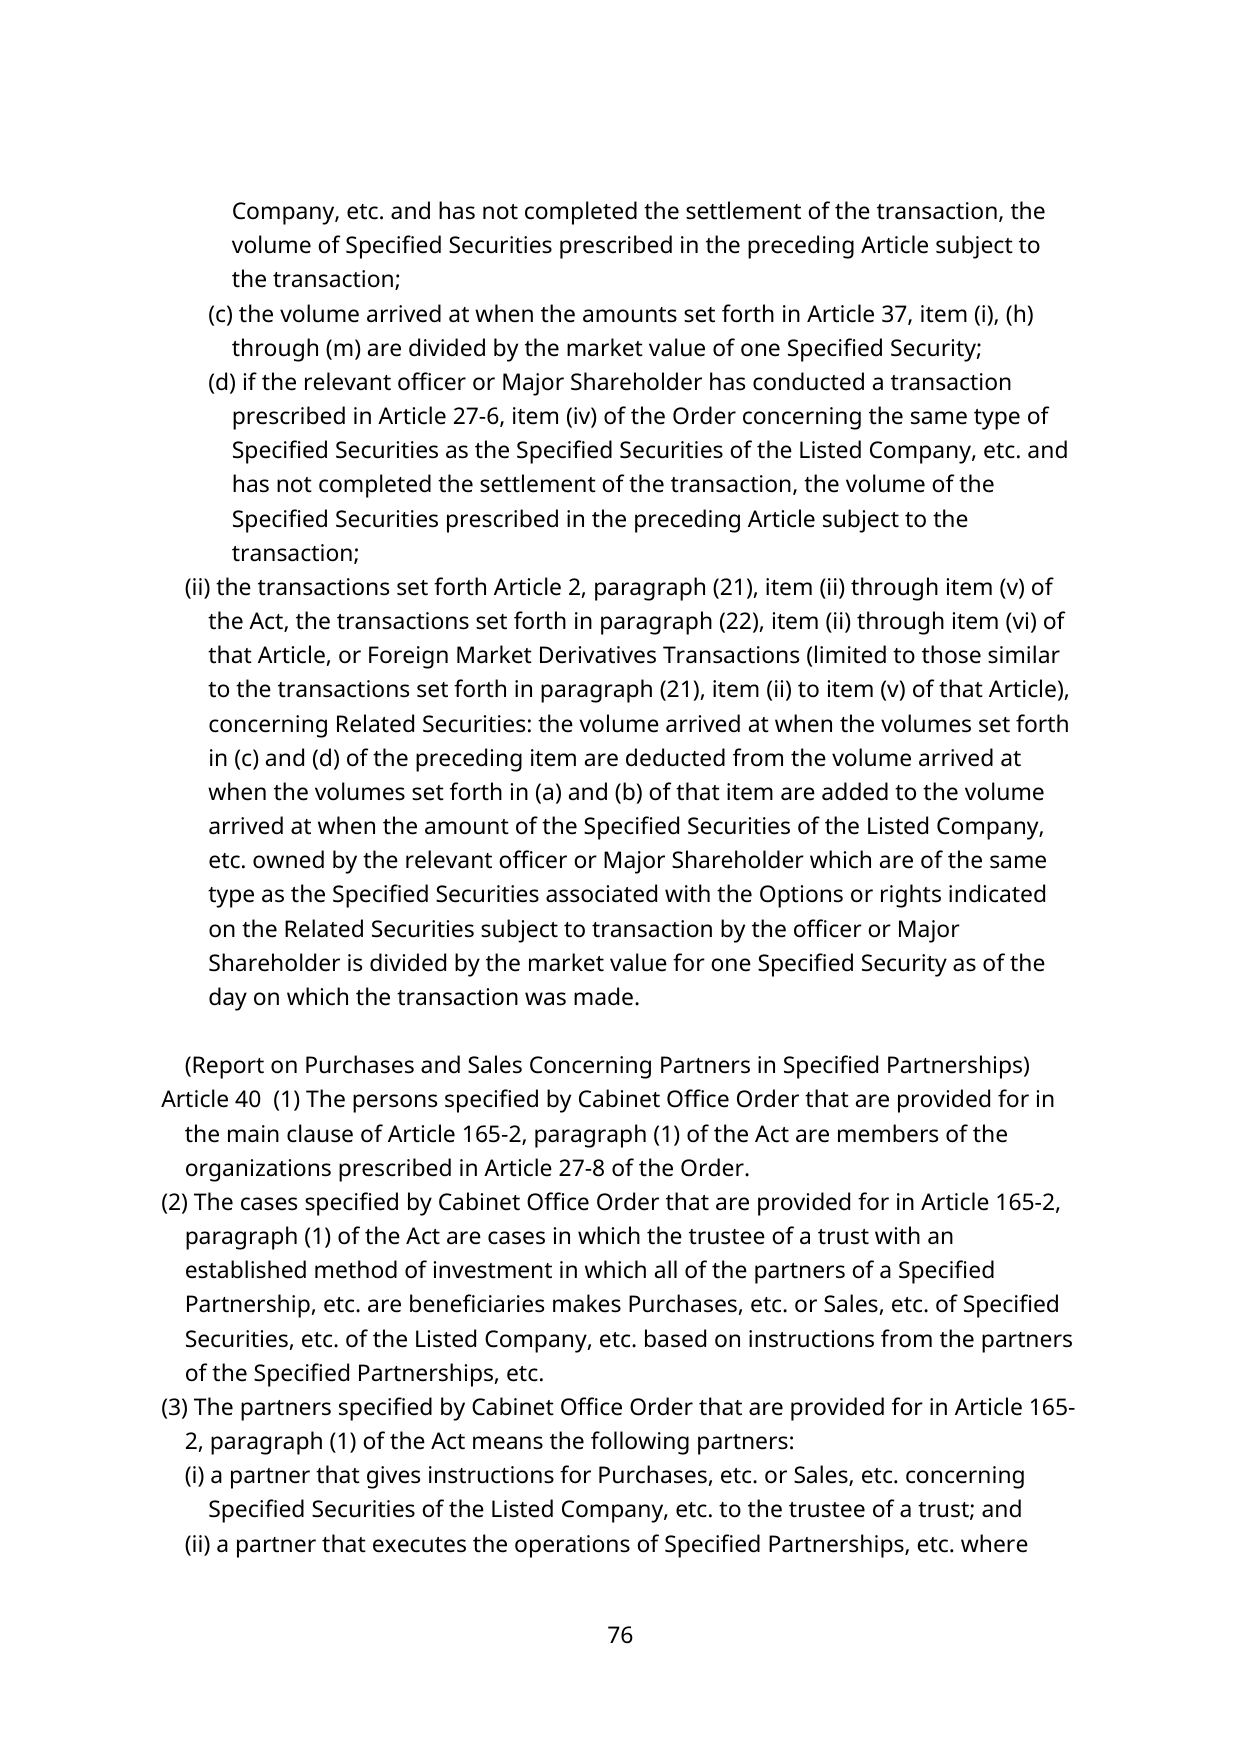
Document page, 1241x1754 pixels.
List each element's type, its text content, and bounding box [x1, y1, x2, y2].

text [184, 1526, 1079, 1560]
text (c) the volume arrived at when the amounts set forth in Article 37, item (i), (h) through (m) are divided by the market value of one Specified Security; [207, 296, 1079, 364]
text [207, 194, 1079, 296]
text (2) The cases specified by Cabinet Office Order that are provided for in Article 165-2, paragraph (1) of the Act are cases in which the trustee of a trust with an established method of investment in which all of the partners of a Specified Partnership, etc. are beneficiaries makes Purchases, etc. or Sales, etc. of Specified Securities, etc. of the Listed Company, etc. based on instructions from the partners of the Specified Partnerships, etc. [161, 1184, 1079, 1389]
text (i) a partner that gives instructions for Purchases, etc. or Sales, etc. concerning Specified Securities of the Listed Company, etc. to the trustee of a trust; and [184, 1458, 1079, 1526]
text (3) The partners specified by Cabinet Office Order that are provided for in Article 165-2, paragraph (1) of the Act means the following partners: [161, 1389, 1079, 1458]
text (d) if the relevant officer or Major Shareholder has conducted a transaction prescribed in Article 27-6, item (iv) of the Order concerning the same type of Specified Securities as the Specified Securities of the Listed Company, etc. and has not completed the settlement of the transaction, the volume of the Specified Securities prescribed in the preceding Article subject to the transaction; [207, 364, 1079, 569]
text (ii) the transactions set forth Article 2, paragraph (21), item (ii) through item (v) of the Act, the transactions set forth in paragraph (22), item (ii) through item (vi) of that Article, or Foreign Market Derivatives Transactions (limited to those similar to the transactions set forth in paragraph (21), item (ii) to item (v) of that Article), concerning Related Securities: the volume arrived at when the volumes set forth in (c) and (d) of the preceding item are deducted from the volume arrived at when the volumes set forth in (a) and (b) of that item are added to the volume arrived at when the amount of the Specified Securities of the Listed Company, etc. owned by the relevant officer or Major Shareholder which are of the same type as the Specified Securities associated with the Options or rights indicated on the Related Securities subject to transaction by the officer or Major Shareholder is divided by the market value for one Specified Security as of the day on which the transaction was made. [184, 569, 1079, 1014]
text (Report on Purchases and Sales Concerning Partners in Specified Partnerships) [184, 1048, 1079, 1082]
text Article 40 (1) The persons specified by Cabinet Office Order that are provided for in the main clause of Article 165-2, paragraph (1) of the Act are members of the organizations prescribed in Article 27-8 of the Order. [161, 1082, 1079, 1184]
